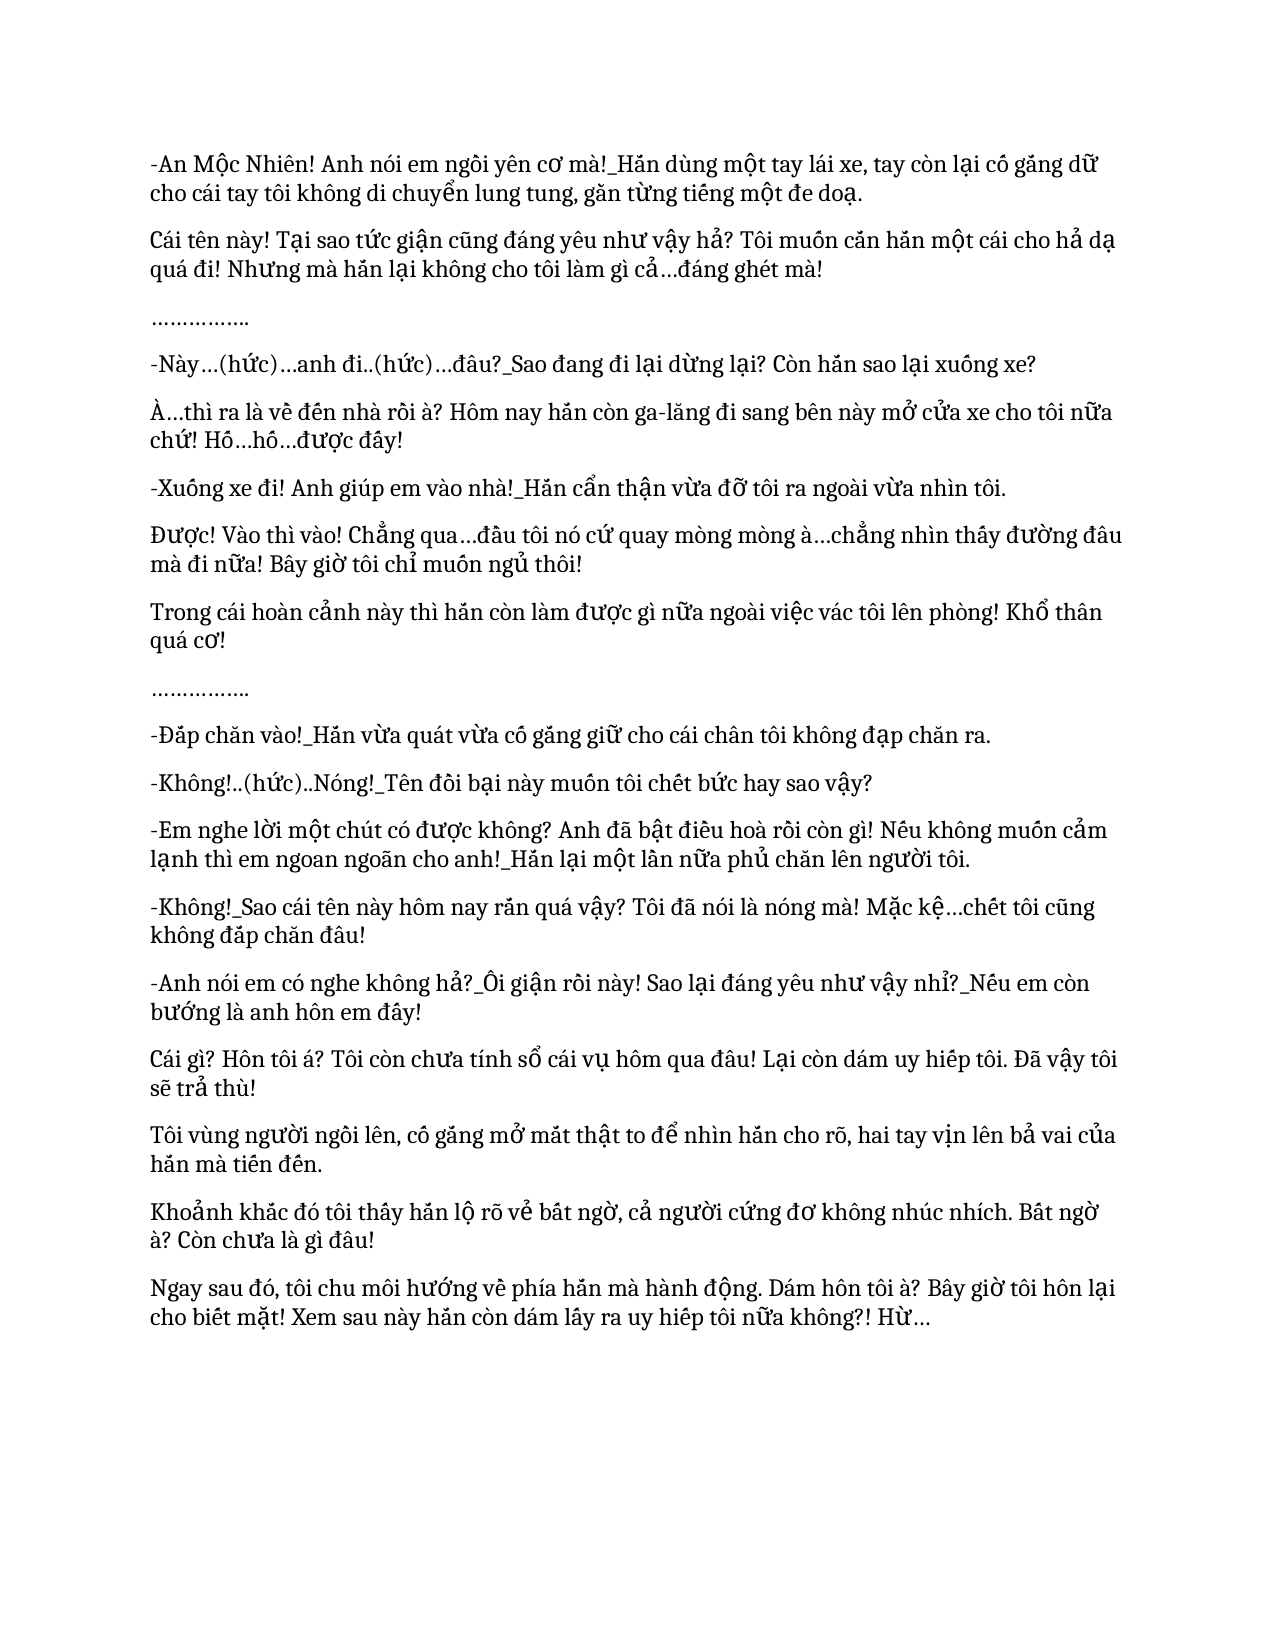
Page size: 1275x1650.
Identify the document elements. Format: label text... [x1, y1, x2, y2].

text -An Mộc Nhiên! Anh nói em ngồi yên cơ mà!_Hắn dùng một tay lái xe, tay còn lại cố gắng dữ cho cái tay tôi không di chuyển lung tung, gằn từng tiếng một đe doạ. [150, 150, 1125, 207]
text Khoảnh khắc đó tôi thấy hắn lộ rõ vẻ bất ngờ, cả người cứng đơ không nhúc nhích. Bất ngờ à? Còn chưa là gì đâu! [150, 1197, 1125, 1255]
text Trong cái hoàn cảnh này thì hắn còn làm được gì nữa ngoài việc vác tôi lên phòng! Khổ thân quá cơ! [150, 597, 1125, 655]
text -Xuống xe đi! Anh giúp em vào nhà!_Hắn cẩn thận vừa đỡ tôi ra ngoài vừa nhìn tôi. [150, 474, 1125, 502]
text -Anh nói em có nghe không hả?_Ôi giận rồi này! Sao lại đáng yêu như vậy nhỉ?_Nếu em còn bướng là anh hôn em đấy! [150, 969, 1125, 1026]
text -Này…(hức)…anh đi..(hức)…đâu?_Sao đang đi lại dừng lại? Còn hắn sao lại xuống xe? [150, 350, 1125, 379]
text -Không!_Sao cái tên này hôm nay rắn quá vậy? Tôi đã nói là nóng mà! Mặc kệ…chết tôi cũng không đắp chăn đâu! [150, 892, 1125, 950]
text ……………. [150, 302, 1125, 331]
text Được! Vào thì vào! Chẳng qua…đầu tôi nó cứ quay mòng mòng à…chẳng nhìn thấy đường đâu mà đi nữa! Bây giờ tôi chỉ muốn ngủ thôi! [150, 521, 1125, 579]
text Tôi vùng người ngồi lên, cố gắng mở mắt thật to để nhìn hắn cho rõ, hai tay vịn lên bả vai của hắn mà tiến đến. [150, 1121, 1125, 1179]
text ……………. [150, 674, 1125, 702]
text -Không!..(hức)..Nóng!_Tên đồi bại này muốn tôi chết bức hay sao vậy? [150, 769, 1125, 797]
text Cái gì? Hôn tôi á? Tôi còn chưa tính sổ cái vụ hôm qua đâu! Lại còn dám uy hiếp tôi. Đã vậy tôi sẽ trả thù! [150, 1045, 1125, 1102]
text Cái tên này! Tại sao tức giận cũng đáng yêu như vậy hả? Tôi muốn cắn hắn một cái cho hả dạ quá đi! Nhưng mà hắn lại không cho tôi làm gì cả…đáng ghét mà! [150, 226, 1125, 284]
text -Em nghe lời một chút có được không? Anh đã bật điều hoà rồi còn gì! Nếu không muốn cảm lạnh thì em ngoan ngoãn cho anh!_Hắn lại một lần nữa phủ chăn lên người tôi. [150, 816, 1125, 874]
text -Đắp chăn vào!_Hắn vừa quát vừa cố gắng giữ cho cái chân tôi không đạp chăn ra. [150, 721, 1125, 750]
text Ngay sau đó, tôi chu môi hướng về phía hắn mà hành động. Dám hôn tôi à? Bây giờ tôi hôn lại cho biết mặt! Xem sau này hắn còn dám lấy ra uy hiếp tôi nữa không?! Hừ… [150, 1274, 1125, 1331]
text À…thì ra là về đến nhà rồi à? Hôm nay hắn còn ga-lăng đi sang bên này mở cửa xe cho tôi nữa chứ! Hố…hố…được đấy! [150, 397, 1125, 455]
